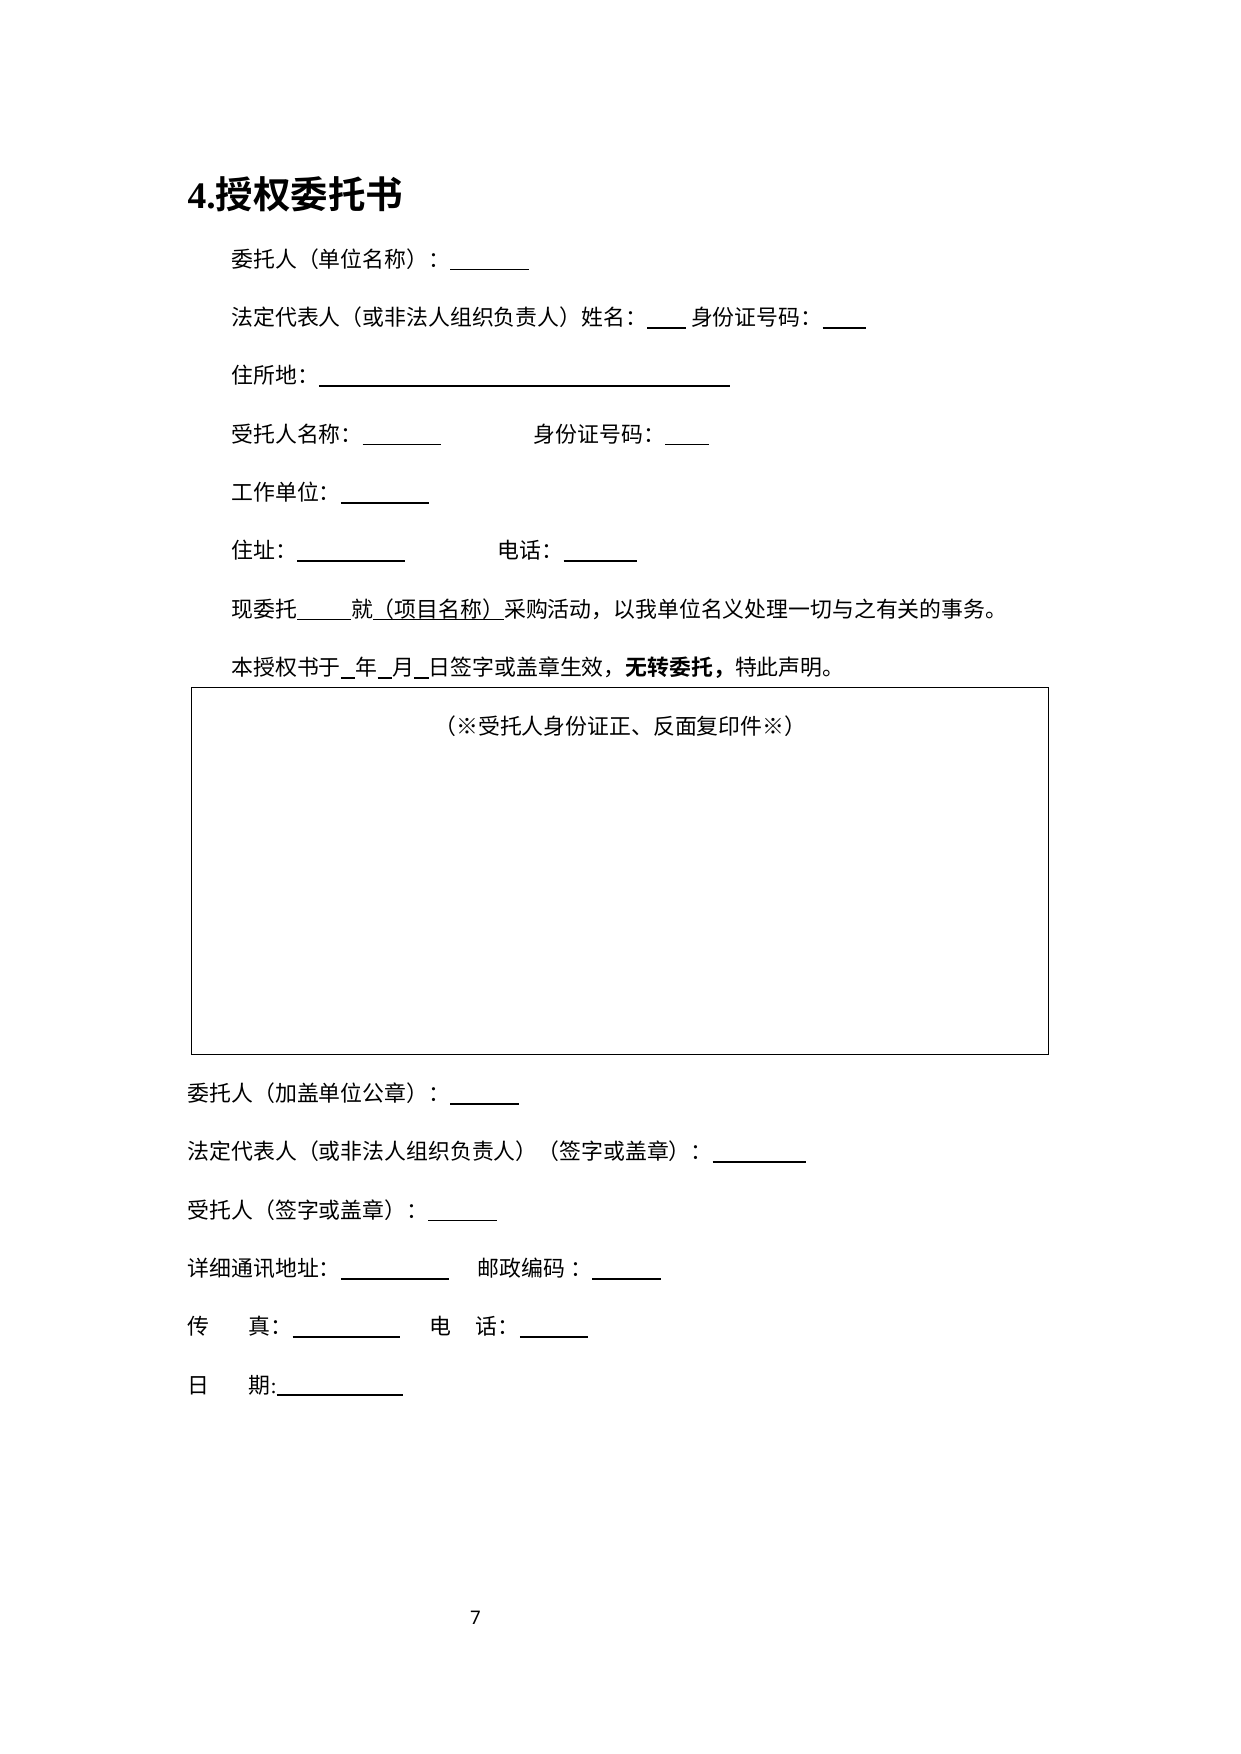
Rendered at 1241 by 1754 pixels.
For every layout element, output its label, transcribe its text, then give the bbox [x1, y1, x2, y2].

text 工作单位： [187, 454, 1053, 512]
text 日 期: [187, 1346, 1053, 1405]
text 委托人（加盖单位公章）： [187, 1055, 1053, 1113]
text 法定代表人（或非法人组织负责人）（签字或盖章）： [187, 1113, 1053, 1171]
text 本授权书于 年 月 日签字或盖章生效，无转委托，特此声明。 [187, 629, 1053, 687]
list 4.授权委托书 [187, 162, 1053, 220]
text 住所地： [187, 337, 1053, 395]
text 受托人名称： 身份证号码： [187, 395, 1053, 454]
text 法定代表人（或非法人组织负责人）姓名： 身份证号码： [187, 279, 1053, 337]
text 现委托 就（项目名称）采购活动，以我单位名义处理一切与之有关的事务。 [187, 570, 1053, 629]
text 传 真： 电 话： [187, 1288, 1053, 1346]
table_header （※受托人身份证正、反面复印件※） [192, 688, 1048, 1054]
text 委托人（单位名称）： [187, 220, 1053, 279]
text 受托人（签字或盖章）： [187, 1171, 1053, 1230]
text 住址： 电话： [187, 512, 1053, 570]
text 详细通讯地址： 邮政编码 ： [187, 1230, 1053, 1288]
